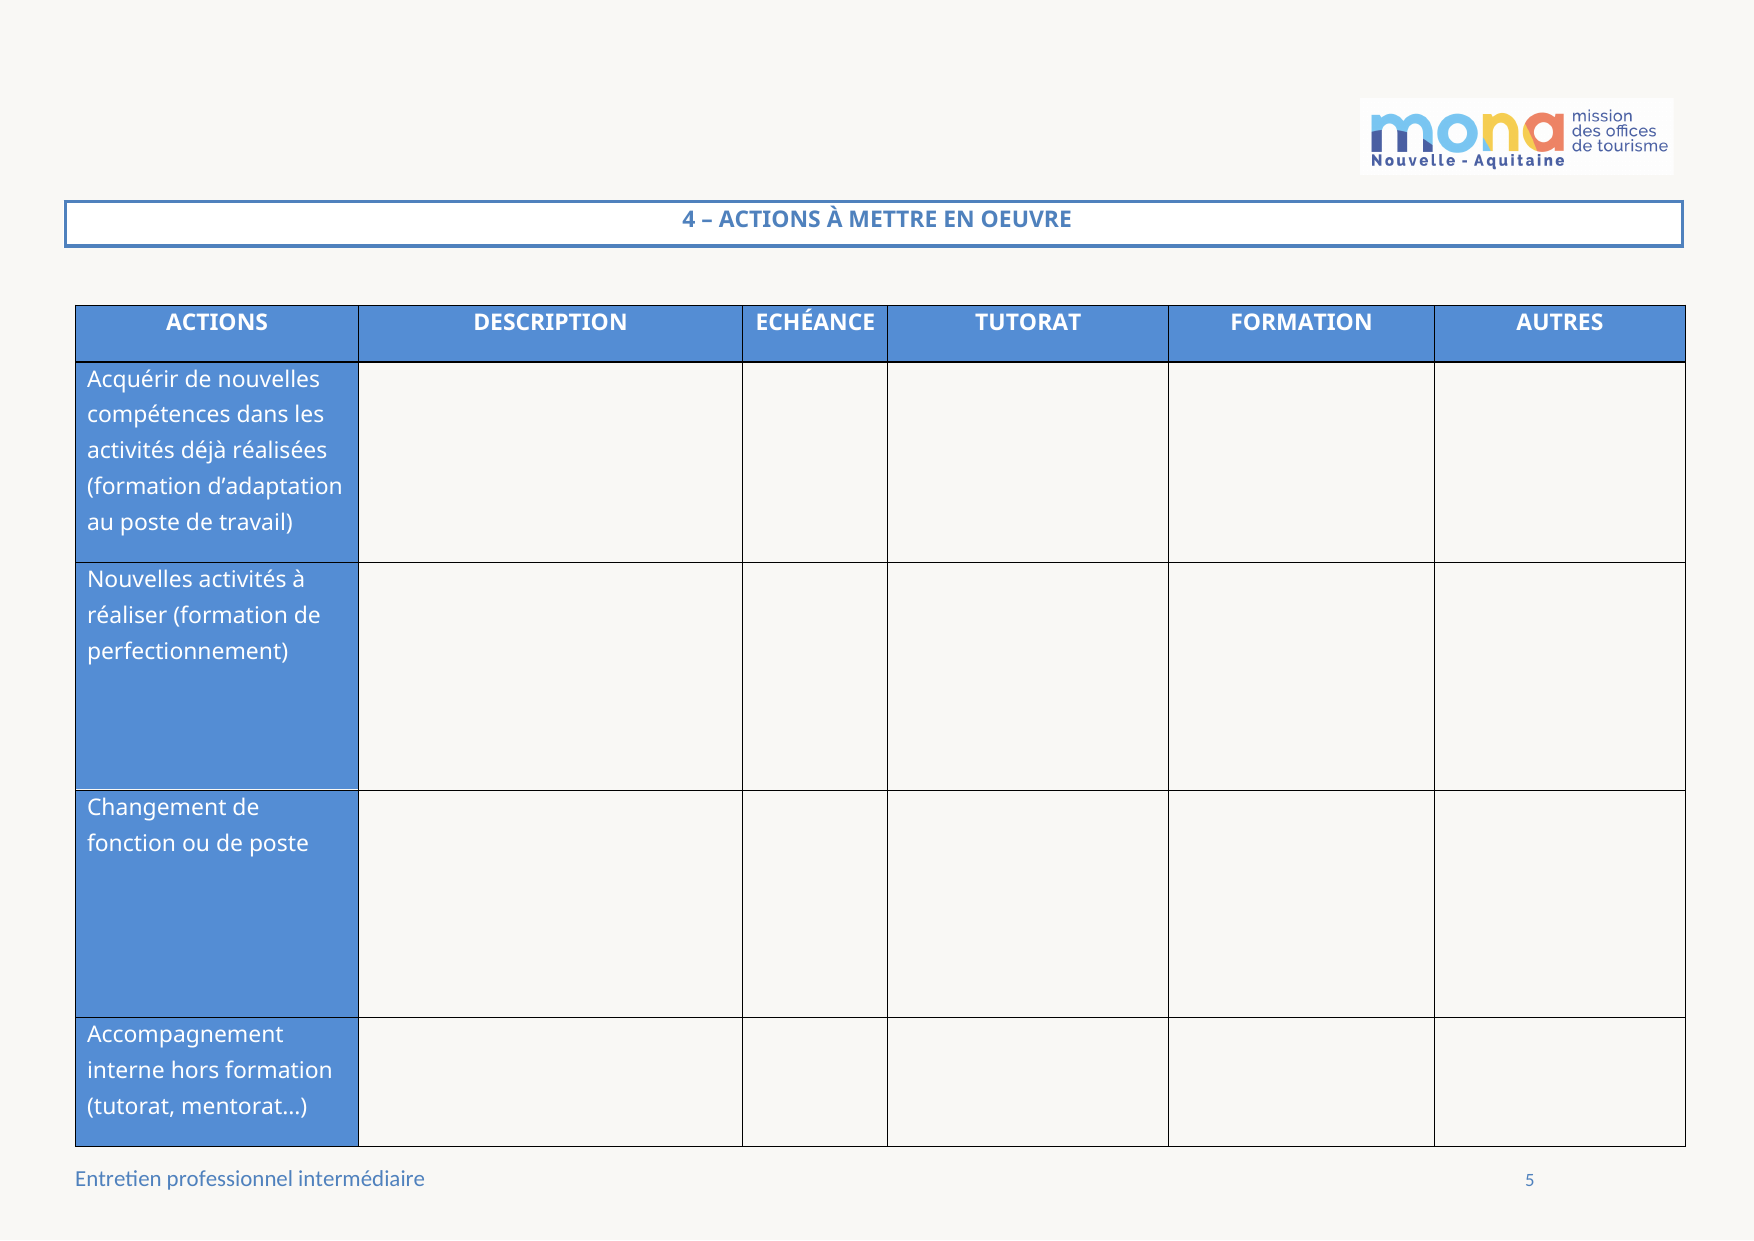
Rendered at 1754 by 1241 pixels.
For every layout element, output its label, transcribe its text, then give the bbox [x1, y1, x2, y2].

table_cell [743, 563, 887, 789]
table_header DESCRIPTION [359, 306, 742, 361]
table_cell [1435, 563, 1685, 789]
table_cell [359, 791, 742, 1017]
table_cell [1435, 791, 1685, 1017]
table_cell Accompagnement interne hors formation (tutorat, mentorat…) [76, 1018, 358, 1146]
table_header ACTIONS [76, 306, 358, 361]
table_cell [743, 791, 887, 1017]
table_cell [1169, 363, 1434, 562]
table_cell Acquérir de nouvelles compétences dans les activités déjà réalisées (formation d’adaptation au poste de travail) [76, 363, 358, 562]
table_cell [1169, 563, 1434, 789]
table_cell [743, 1018, 887, 1146]
table_cell Changement de fonction ou de poste [76, 791, 358, 1017]
table_cell Nouvelles activités à réaliser (formation de perfectionnement) [76, 563, 358, 789]
table_header ECHÉANCE [743, 306, 887, 361]
table_cell [1169, 1018, 1434, 1146]
table_cell [888, 563, 1168, 789]
table_header FORMATION [1169, 306, 1434, 361]
table_cell [1435, 1018, 1685, 1146]
table_cell [888, 1018, 1168, 1146]
table_cell [1169, 791, 1434, 1017]
table_cell [1435, 363, 1685, 562]
table_cell [359, 363, 742, 562]
table_header TUTORAT [888, 306, 1168, 361]
table_header AUTRES [1435, 306, 1685, 361]
table_cell [888, 791, 1168, 1017]
text 4 – ACTIONS À METTRE EN OEUVRE [67, 203, 1681, 244]
table_cell [888, 363, 1168, 562]
table_cell [359, 563, 742, 789]
table_cell [359, 1018, 742, 1146]
table_cell [743, 363, 887, 562]
picture [1360, 98, 1674, 175]
